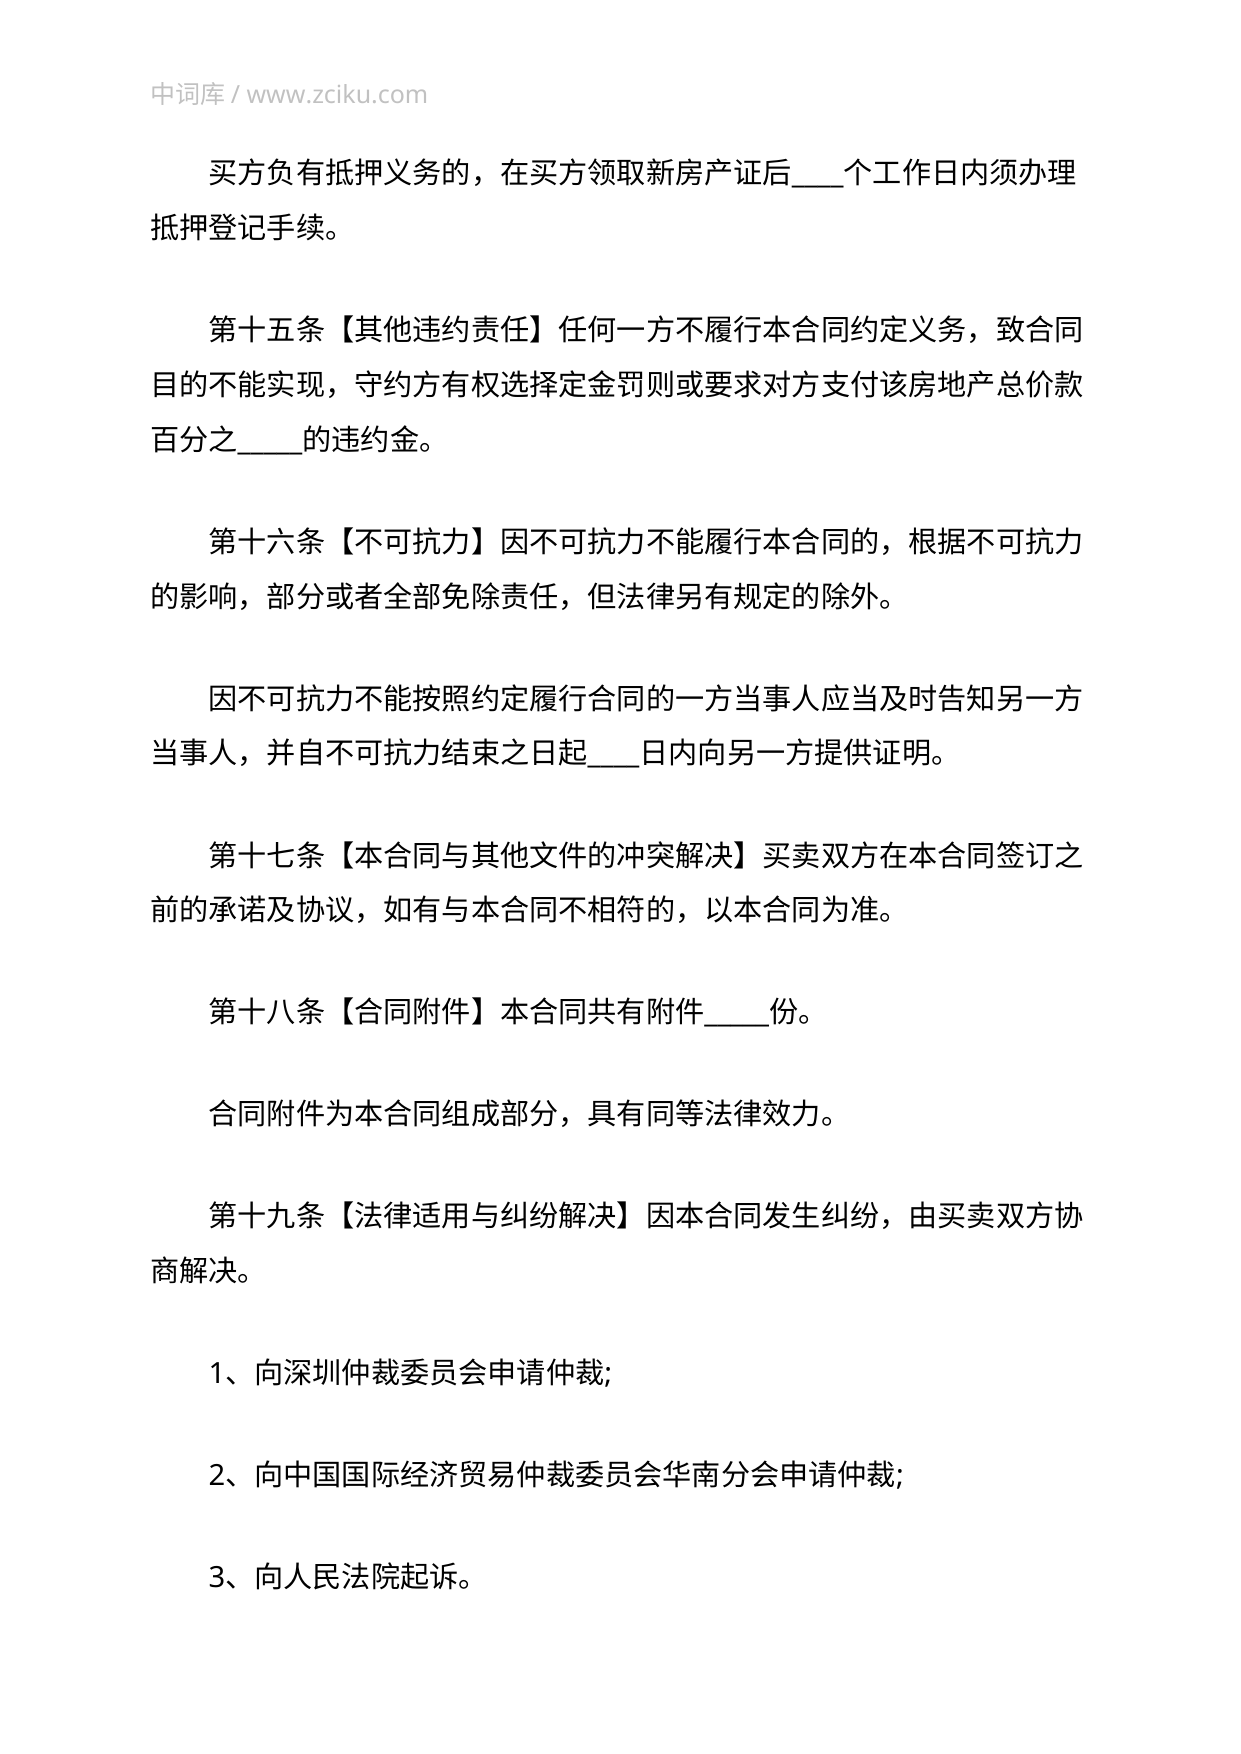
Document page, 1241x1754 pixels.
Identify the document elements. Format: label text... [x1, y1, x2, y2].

text 1、向深圳仲裁委员会申请仲裁; [150, 1349, 1090, 1392]
text 因不可抗力不能按照约定履行合同的一方当事人应当及时告知另一方当事人，并自不可抗力结束之日起____日内向另一方提供证明。 [150, 675, 1090, 772]
text 2、向中国国际经济贸易仲裁委员会华南分会申请仲裁; [150, 1451, 1090, 1493]
text 第十八条【合同附件】本合同共有附件_____份。 [150, 989, 1090, 1031]
text 合同附件为本合同组成部分，具有同等法律效力。 [150, 1091, 1090, 1133]
text 买方负有抵押义务的，在买方领取新房产证后____个工作日内须办理抵押登记手续。 [150, 150, 1090, 247]
text 第十七条【本合同与其他文件的冲突解决】买卖双方在本合同签订之前的承诺及协议，如有与本合同不相符的，以本合同为准。 [150, 832, 1090, 929]
text 第十五条【其他违约责任】任何一方不履行本合同约定义务，致合同目的不能实现，守约方有权选择定金罚则或要求对方支付该房地产总价款百分之_____的违约金。 [150, 307, 1090, 459]
text 3、向人民法院起诉。 [150, 1553, 1090, 1596]
text 第十九条【法律适用与纠纷解决】因本合同发生纠纷，由买卖双方协商解决。 [150, 1192, 1090, 1290]
text 第十六条【不可抗力】因不可抗力不能履行本合同的，根据不可抗力的影响，部分或者全部免除责任，但法律另有规定的除外。 [150, 518, 1090, 616]
